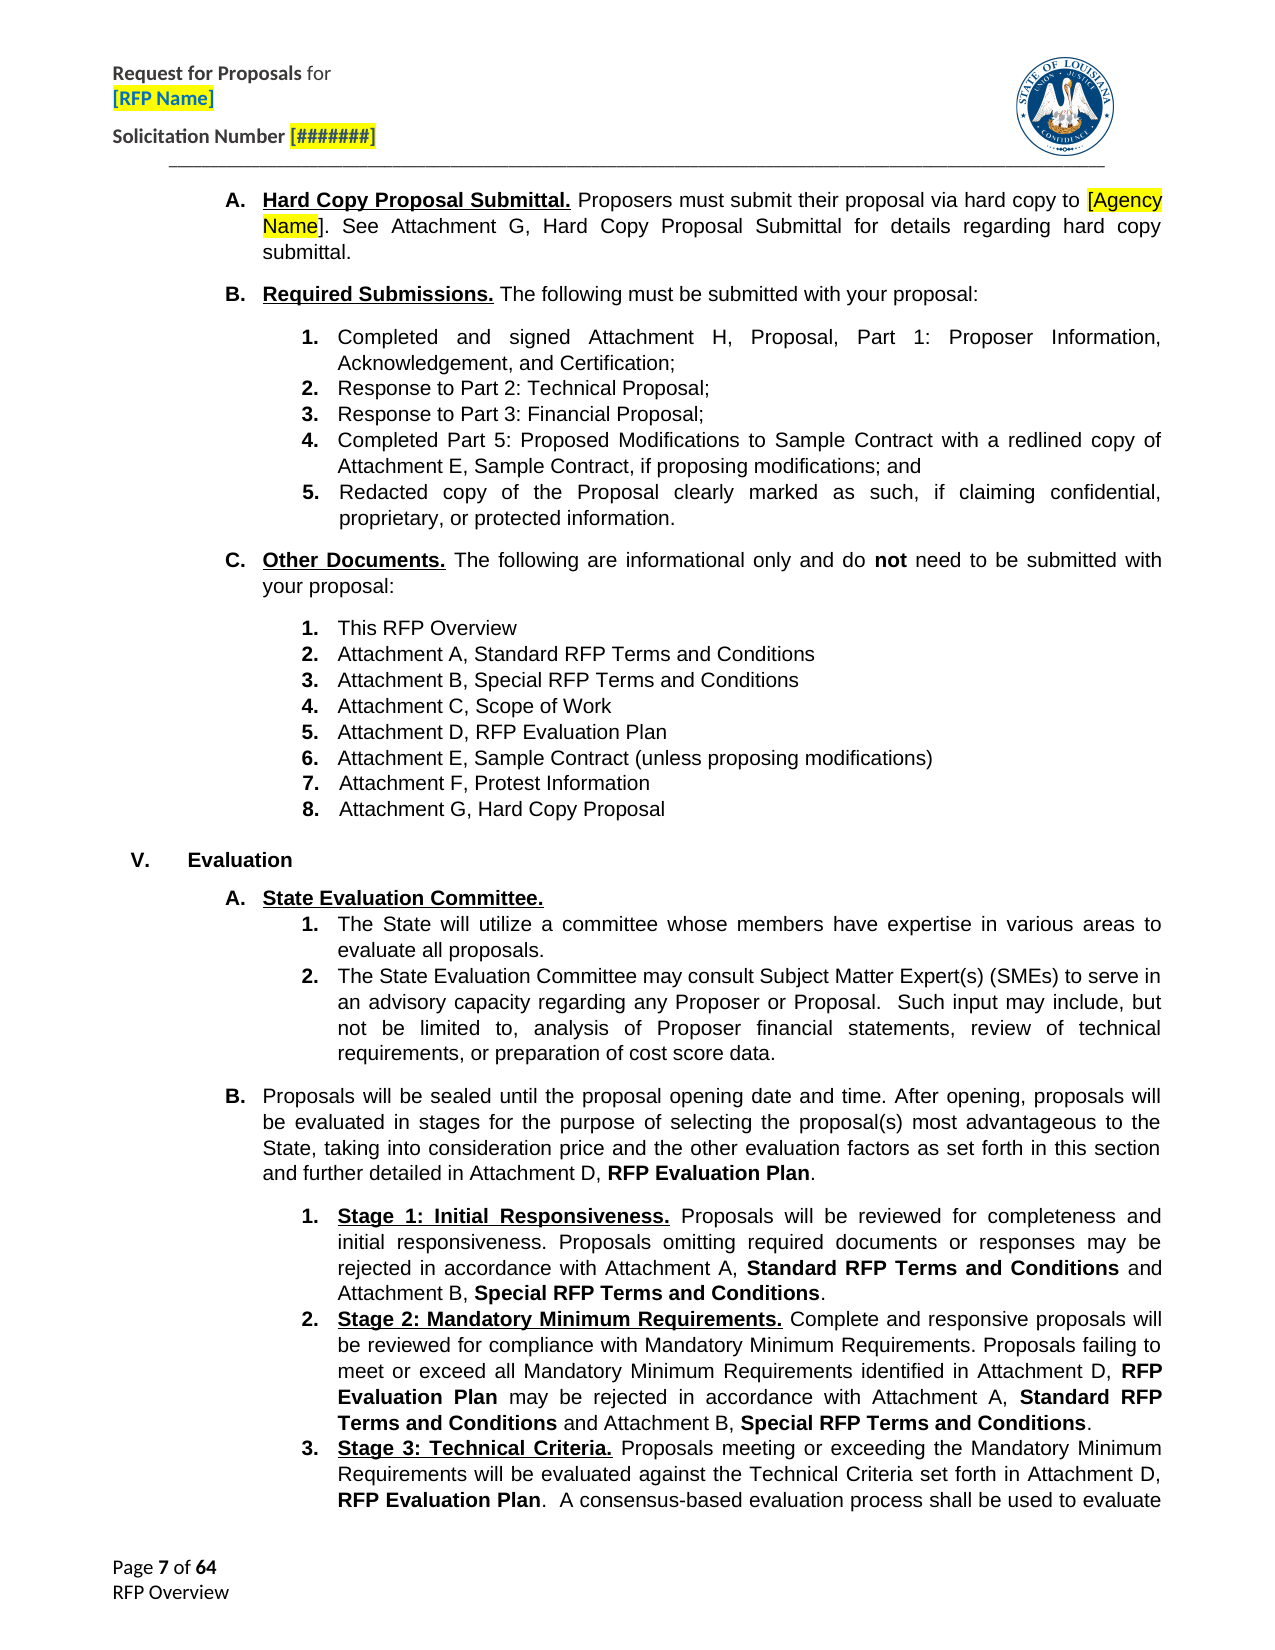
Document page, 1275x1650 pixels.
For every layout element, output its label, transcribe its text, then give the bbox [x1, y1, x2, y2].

list Attachment G, Hard Copy Proposal [319, 797, 1162, 821]
list Completed and signed Attachment H, Proposal, Part 1: Proposer Information, Acknowledgement, and Certification; [319, 324, 1162, 374]
text Evaluation [150, 848, 1162, 872]
list Attachment A, Standard RFP Terms and Conditions [319, 642, 1162, 666]
list The State Evaluation Committee may consult Subject Matter Expert(s) (SMEs) to serve in an advisory capacity regarding any Proposer or Proposal. Such input may include, but not be limited to, analysis of Proposer financial statements, review of technical requirements, or preparation of cost score data. [319, 964, 1162, 1065]
list Hard Copy Proposal Submittal. Proposers must submit their proposal via hard copy to [Agency Name]. See Attachment G, Hard Copy Proposal Submittal for details regarding hard copy submittal. [225, 188, 1162, 263]
list Stage 2: Mandatory Minimum Requirements. Complete and responsive proposals will be reviewed for compliance with Mandatory Minimum Requirements. Proposals failing to meet or exceed all Mandatory Minimum Requirements identified in Attachment D, RFP Evaluation Plan may be rejected in accordance with Attachment A, Standard RFP Terms and Conditions and Attachment B, Special RFP Terms and Conditions. [319, 1307, 1162, 1434]
list Attachment C, Scope of Work [319, 694, 1162, 718]
picture [1016, 57, 1114, 156]
list The State will utilize a committee whose members have expertise in various areas to evaluate all proposals. [319, 912, 1162, 962]
list This RFP Overview [319, 616, 1162, 640]
list Response to Part 2: Technical Proposal; [319, 376, 1162, 400]
list Attachment F, Protest Information [319, 771, 1162, 795]
list Response to Part 3: Financial Proposal; [319, 402, 1162, 426]
list Proposals will be sealed until the proposal opening date and time. After opening, proposals will be evaluated in stages for the purpose of selecting the proposal(s) most advantageous to the State, taking into consideration price and the other evaluation factors as set forth in this section and further detailed in Attachment D, RFP Evaluation Plan. [225, 1084, 1162, 1185]
list Required Submissions. The following must be submitted with your proposal: [225, 282, 1162, 306]
list Other Documents. The following are informational only and do not need to be submitted with your proposal: [225, 548, 1162, 598]
list Attachment E, Sample Contract (unless proposing modifications) [319, 745, 1162, 769]
list Attachment B, Special RFP Terms and Conditions [319, 668, 1162, 692]
list Redacted copy of the Proposal clearly marked as such, if claiming confidential, proprietary, or protected information. [319, 479, 1162, 529]
list Attachment D, RFP Evaluation Plan [319, 719, 1162, 743]
list Stage 1: Initial Responsiveness. Proposals will be reviewed for completeness and initial responsiveness. Proposals omitting required documents or responses may be rejected in accordance with Attachment A, Standard RFP Terms and Conditions and Attachment B, Special RFP Terms and Conditions. [319, 1204, 1162, 1305]
list Completed Part 5: Proposed Modifications to Sample Contract with a redlined copy of Attachment E, Sample Contract, if proposing modifications; and [319, 428, 1162, 478]
list State Evaluation Committee. [225, 886, 1162, 910]
